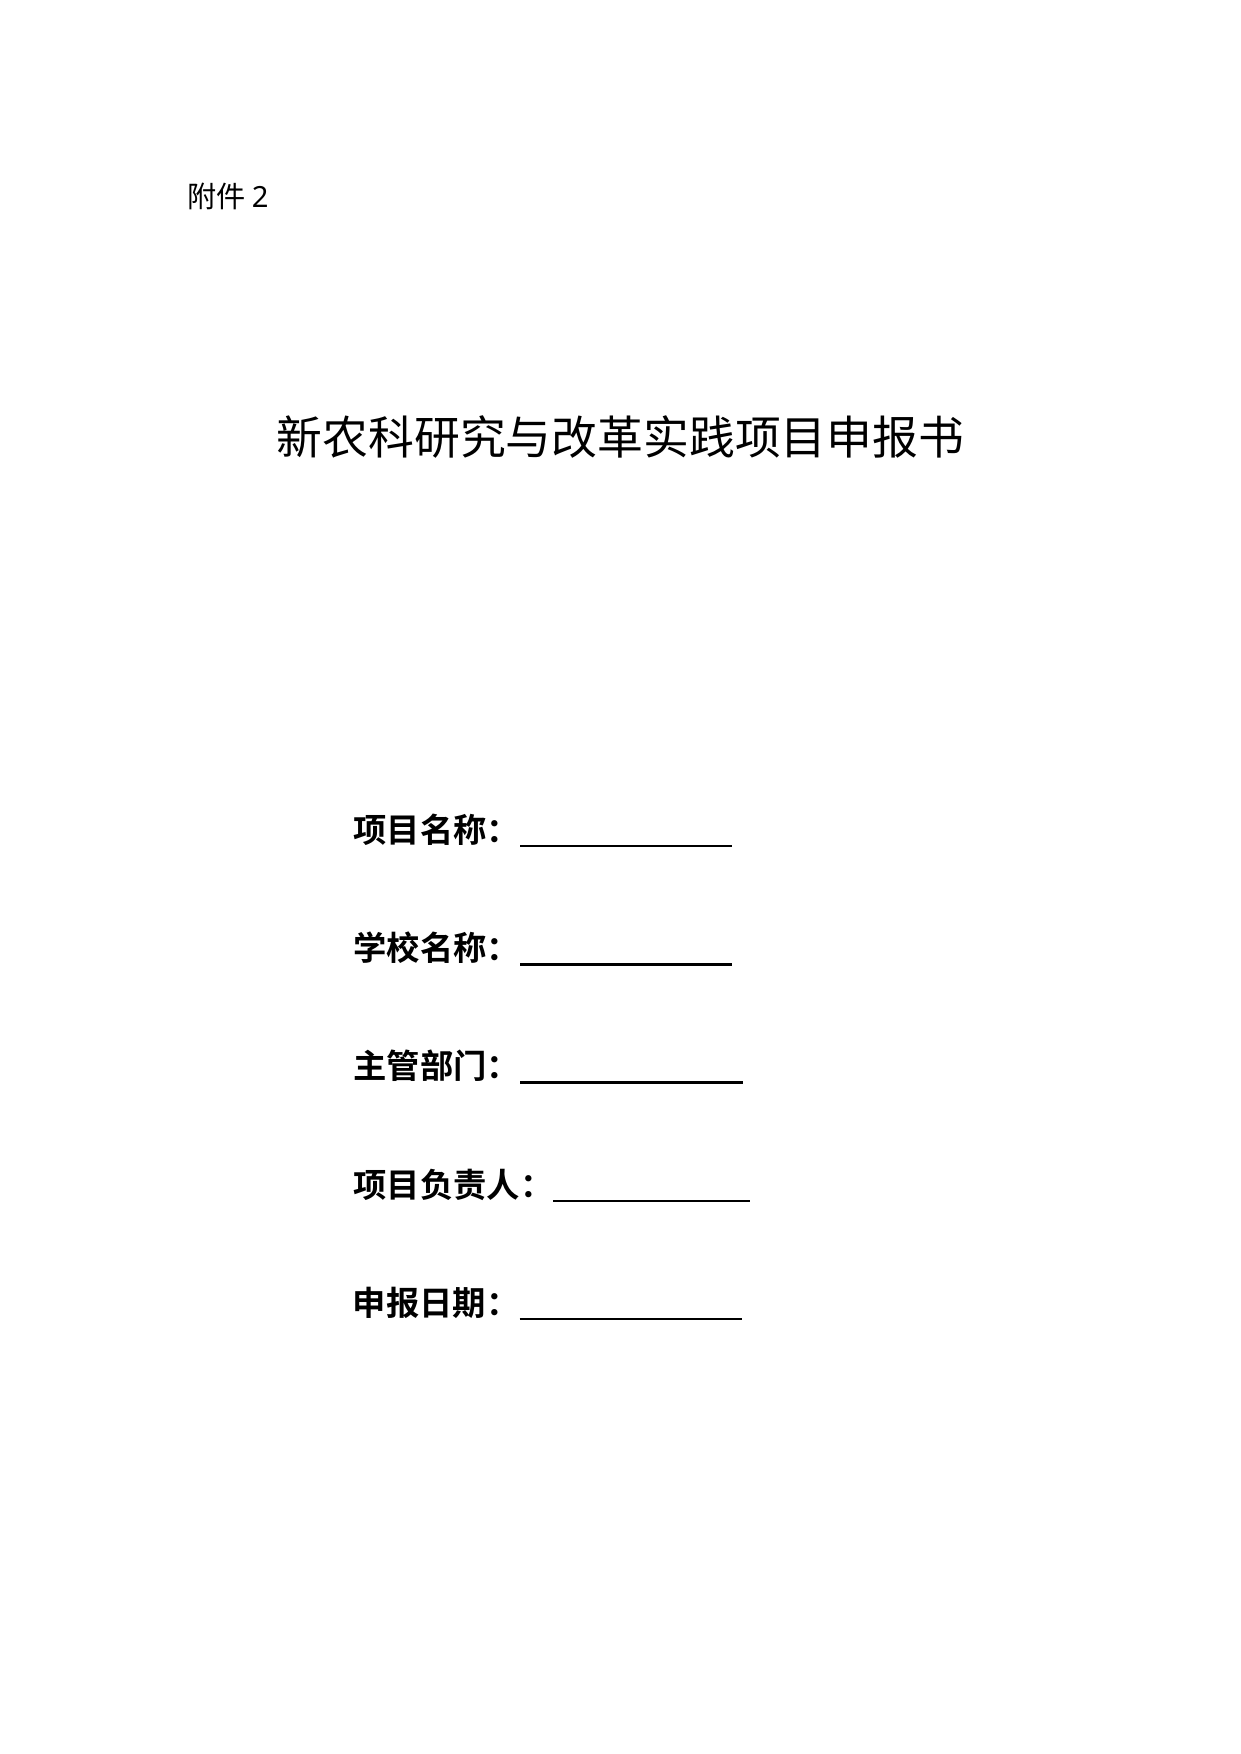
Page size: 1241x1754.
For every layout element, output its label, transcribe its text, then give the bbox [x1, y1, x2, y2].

text 项目负责人： [187, 1150, 1053, 1215]
text 申报日期： [237, 1268, 1053, 1333]
text 学校名称： [187, 913, 1053, 978]
text 附件2 [187, 162, 1053, 227]
text 项目名称： [187, 795, 1053, 860]
text 新农科研究与改革实践项目申报书 [187, 386, 1053, 484]
text 主管部门： [187, 1032, 1053, 1097]
